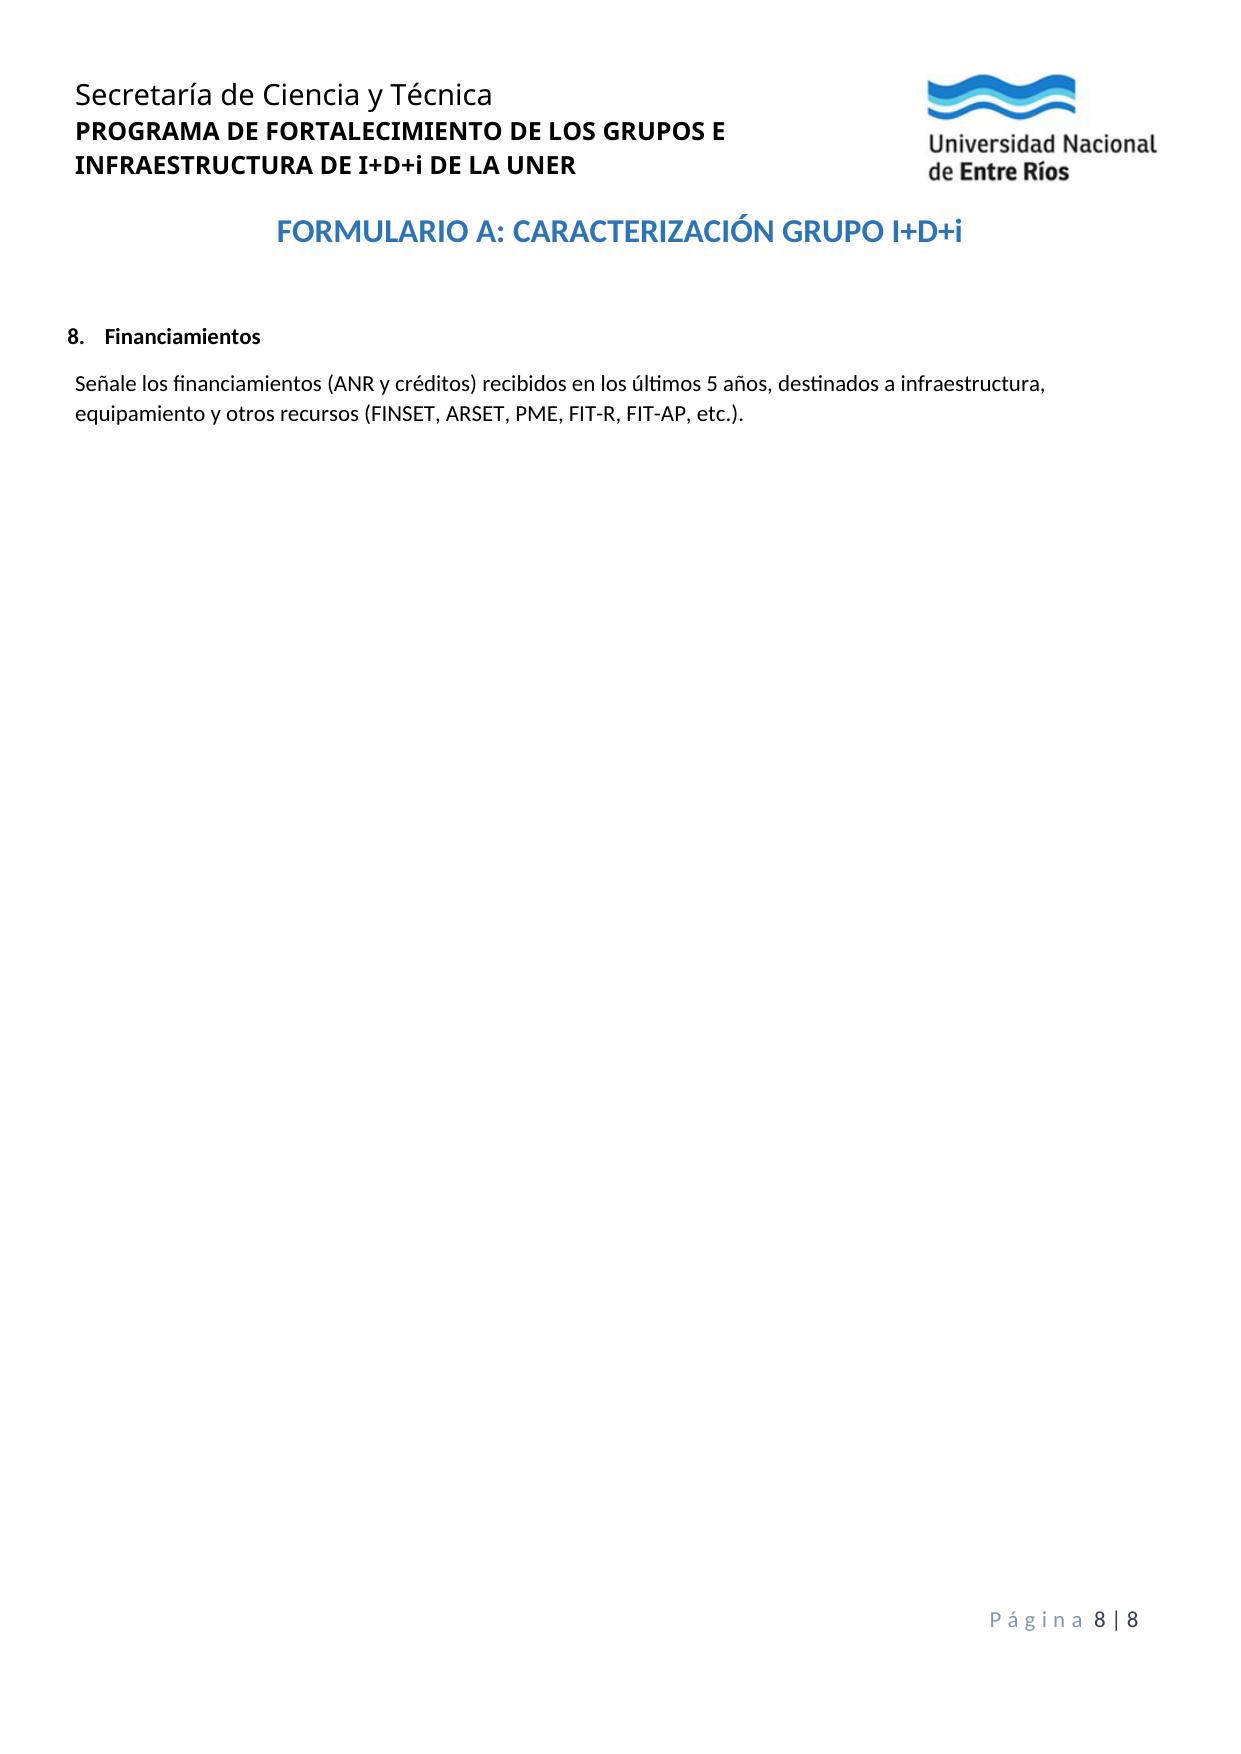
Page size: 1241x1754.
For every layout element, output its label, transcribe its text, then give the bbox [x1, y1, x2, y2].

text Señale los financiamientos (ANR y créditos) recibidos en los últimos 5 años, destinados a infraestructura, equipamiento y otros recursos (FINSET, ARSET, PME, FIT-R, FIT-AP, etc.). [75, 369, 1165, 427]
list Financiamientos [67, 322, 1165, 350]
